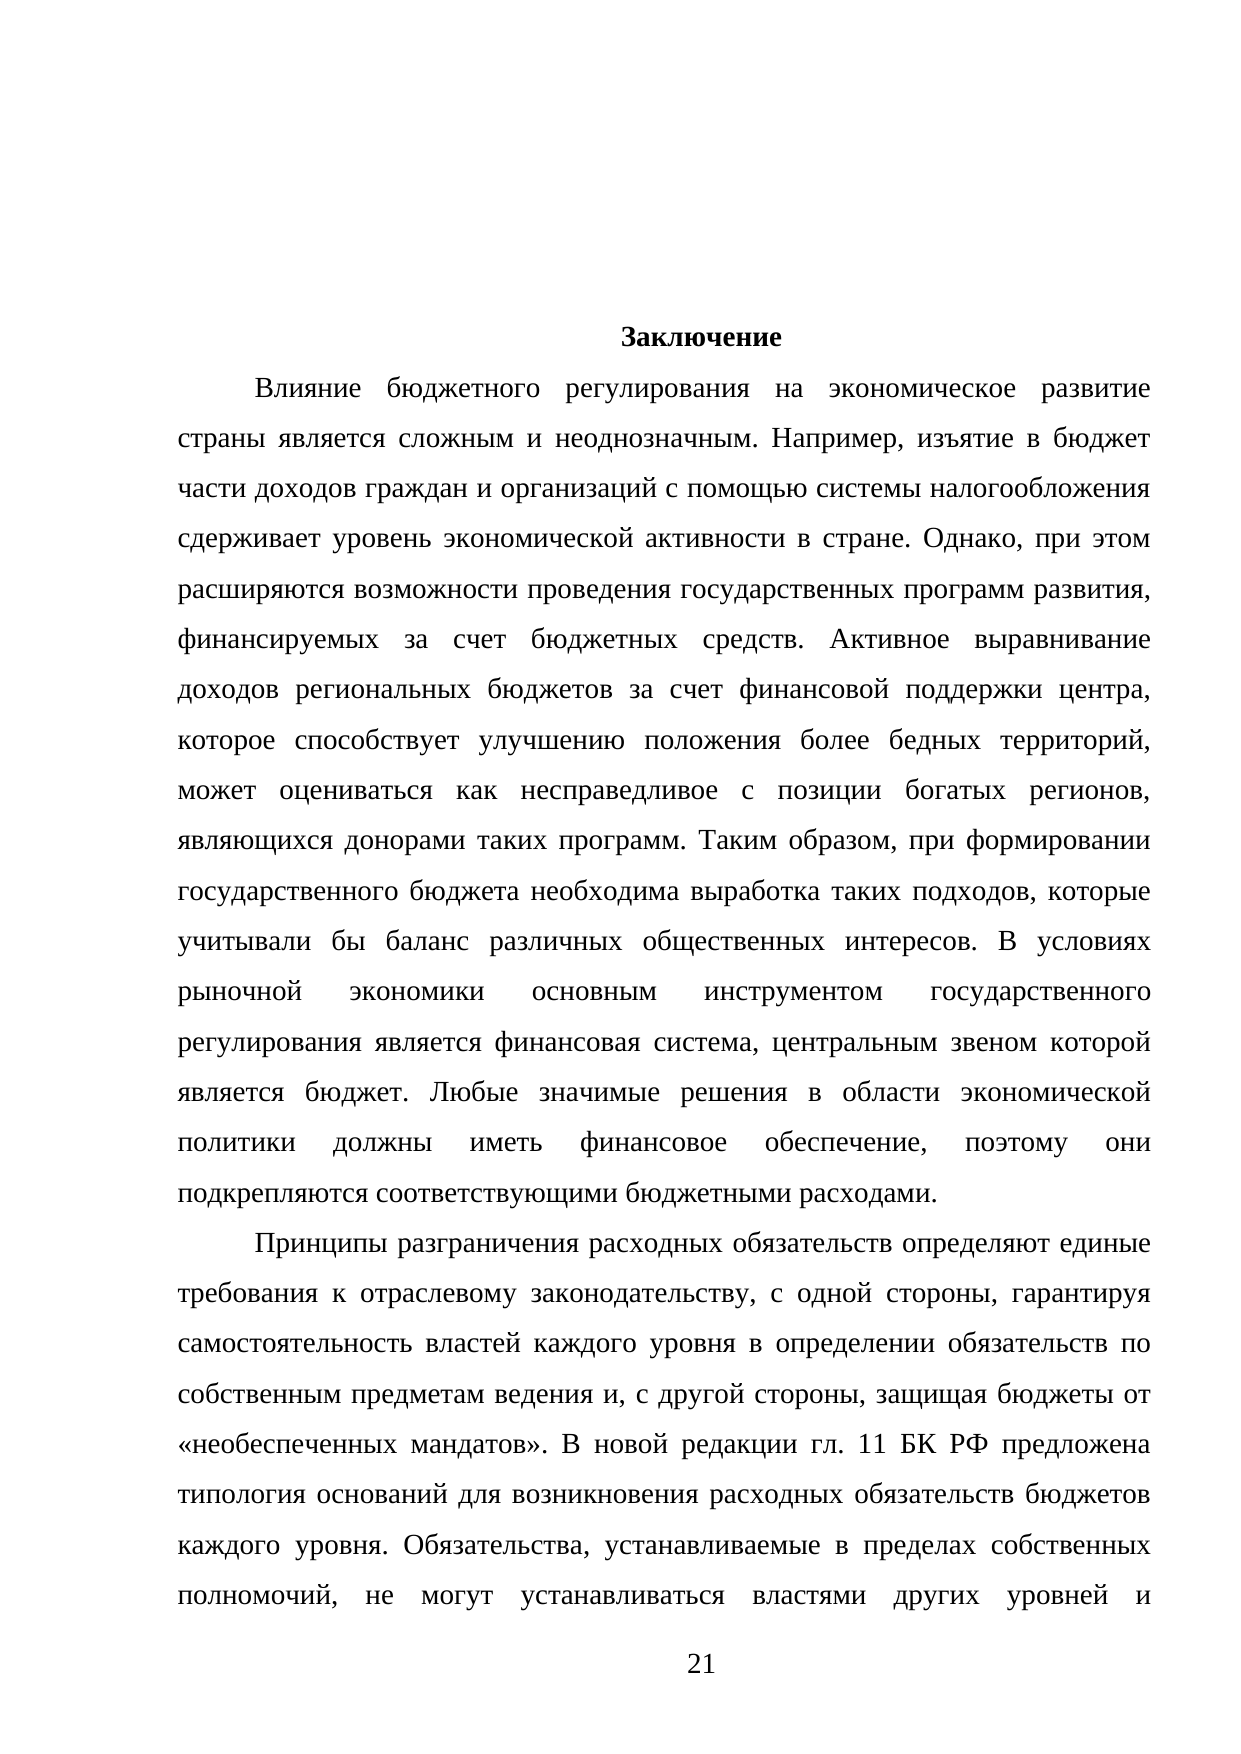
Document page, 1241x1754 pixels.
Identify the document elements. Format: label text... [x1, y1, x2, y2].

text Заключение [177, 319, 1152, 353]
text Влияние бюджетного регулирования на экономическое развитие страны является сложным и неоднозначным. Например, изъятие в бюджет части доходов граждан и организаций с помощью системы налогообложения сдерживает уровень экономической активности в стране. Однако, при этом расширяются возможности проведения государственных программ развития, финансируемых за счет бюджетных средств. Активное выравнивание доходов региональных бюджетов за счет финансовой поддержки центра, которое способствует улучшению положения более бедных территорий, может оцениваться как несправедливое с позиции богатых регионов, являющихся донорами таких программ. Таким образом, при формировании государственного бюджета необходима выработка таких подходов, которые учитывали бы баланс различных общественных интересов. В условиях рыночной экономики основным инструментом государственного регулирования является финансовая система, центральным звеном которой является бюджет. Любые значимые решения в области экономической политики должны иметь финансовое обеспечение, поэтому они подкрепляются соответствующими бюджетными расходами. [177, 370, 1152, 1208]
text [177, 1225, 1152, 1611]
